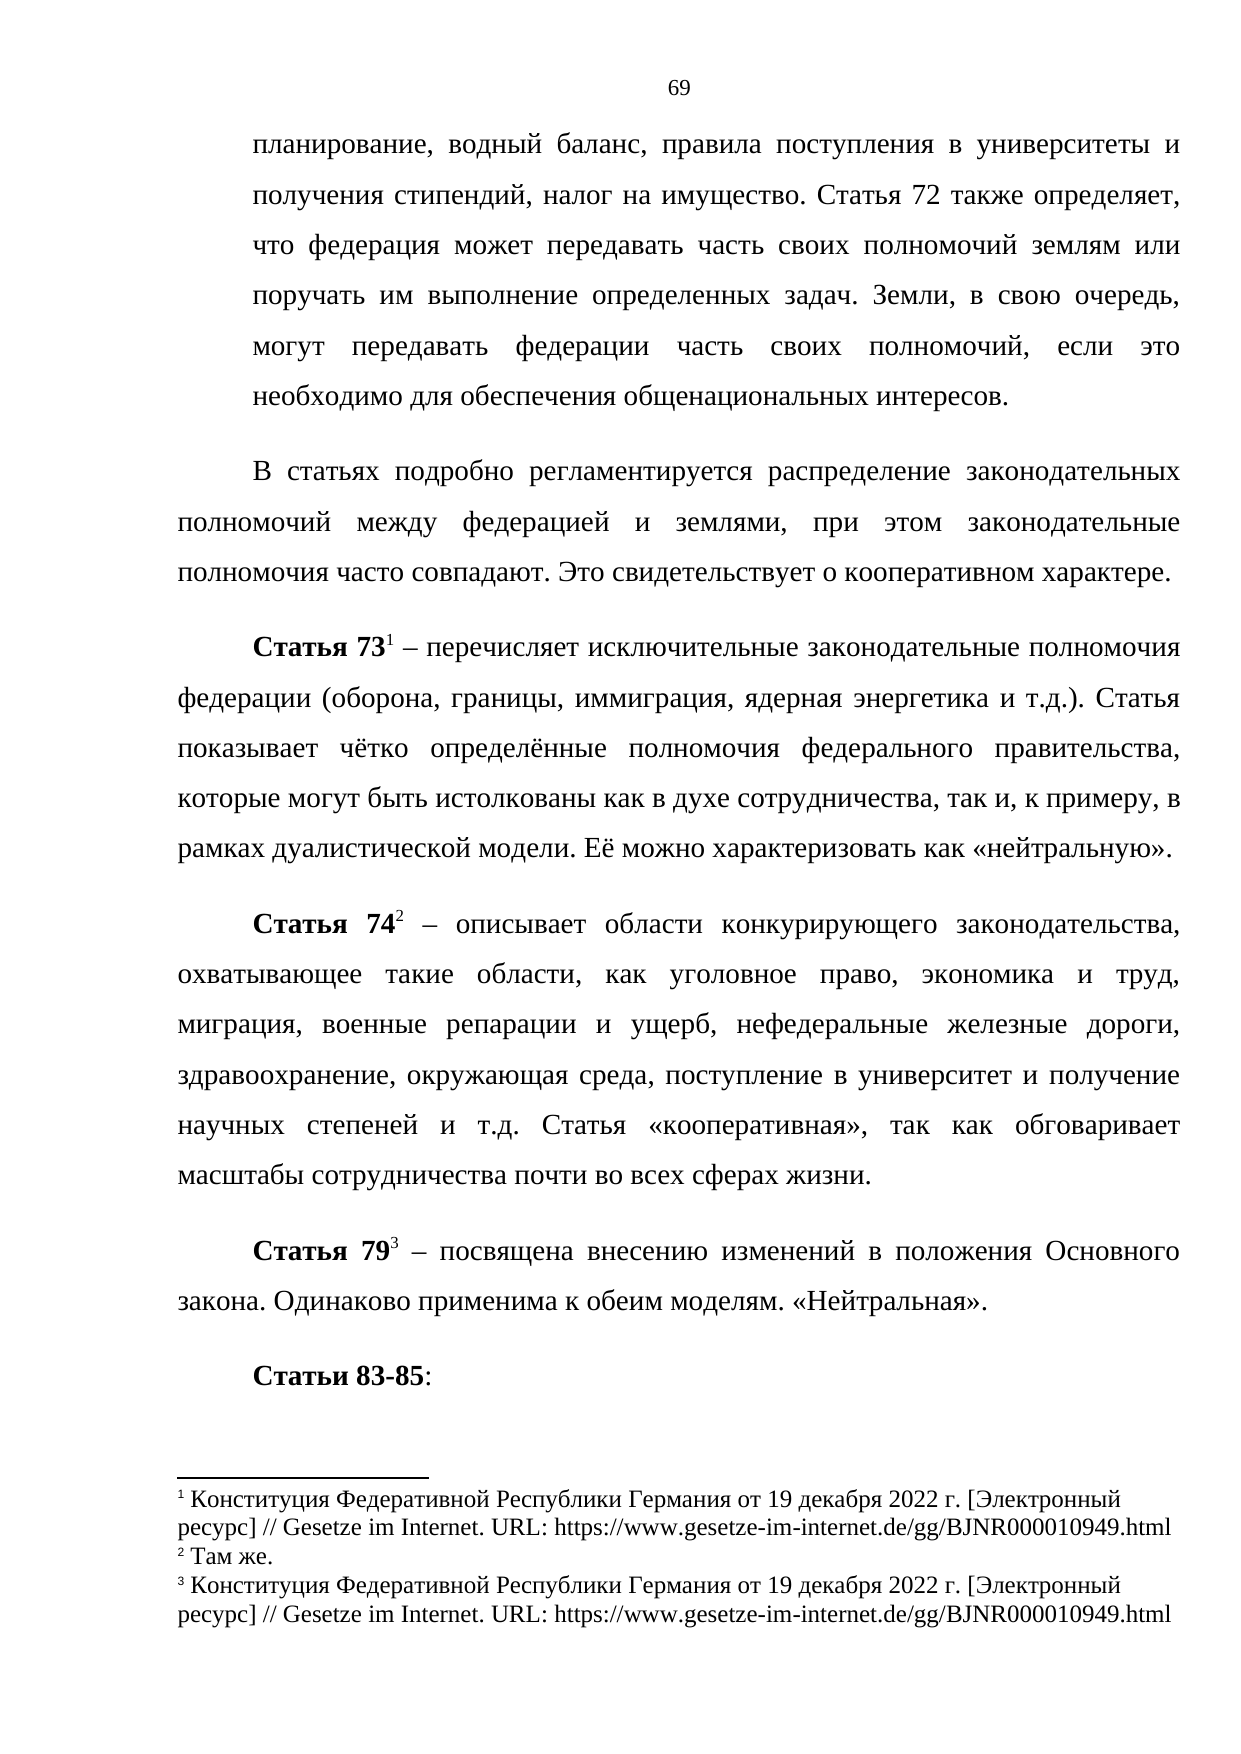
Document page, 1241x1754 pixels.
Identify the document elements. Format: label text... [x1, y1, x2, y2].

text Статьи 83-85: [177, 1358, 1181, 1392]
text Статья 74 – описывает области конкурирующего законодательства, охватывающее такие области, как уголовное право, экономика и труд, миграция, военные репарации и ущерб, нефедеральные железные дороги, здравоохранение, окружающая среда, поступление в университет и получение научных степеней и т.д. Статья «кооперативная», так как обговаривает масштабы сотрудничества почти во всех сферах жизни. [177, 906, 1181, 1191]
text Статья 73 – перечисляет исключительные законодательные полномочия федерации (оборона, границы, иммиграция, ядерная энергетика и т.д.). Статья показывает чётко определённые полномочия федерального правительства, которые могут быть истолкованы как в духе сотрудничества, так и, к примеру, в рамках дуалистической модели. Её можно характеризовать как «нейтральную». [177, 629, 1181, 864]
text В статьях подробно регламентируется распределение законодательных полномочий между федерацией и землями, при этом законодательные полномочия часто совпадают. Это свидетельствует о кооперативном характере. [177, 453, 1181, 588]
text Статья 79 – посвящена внесению изменений в положения Основного закона. Одинаково применима к обеим моделям. «Нейтральная». [177, 1233, 1181, 1317]
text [252, 127, 1181, 412]
